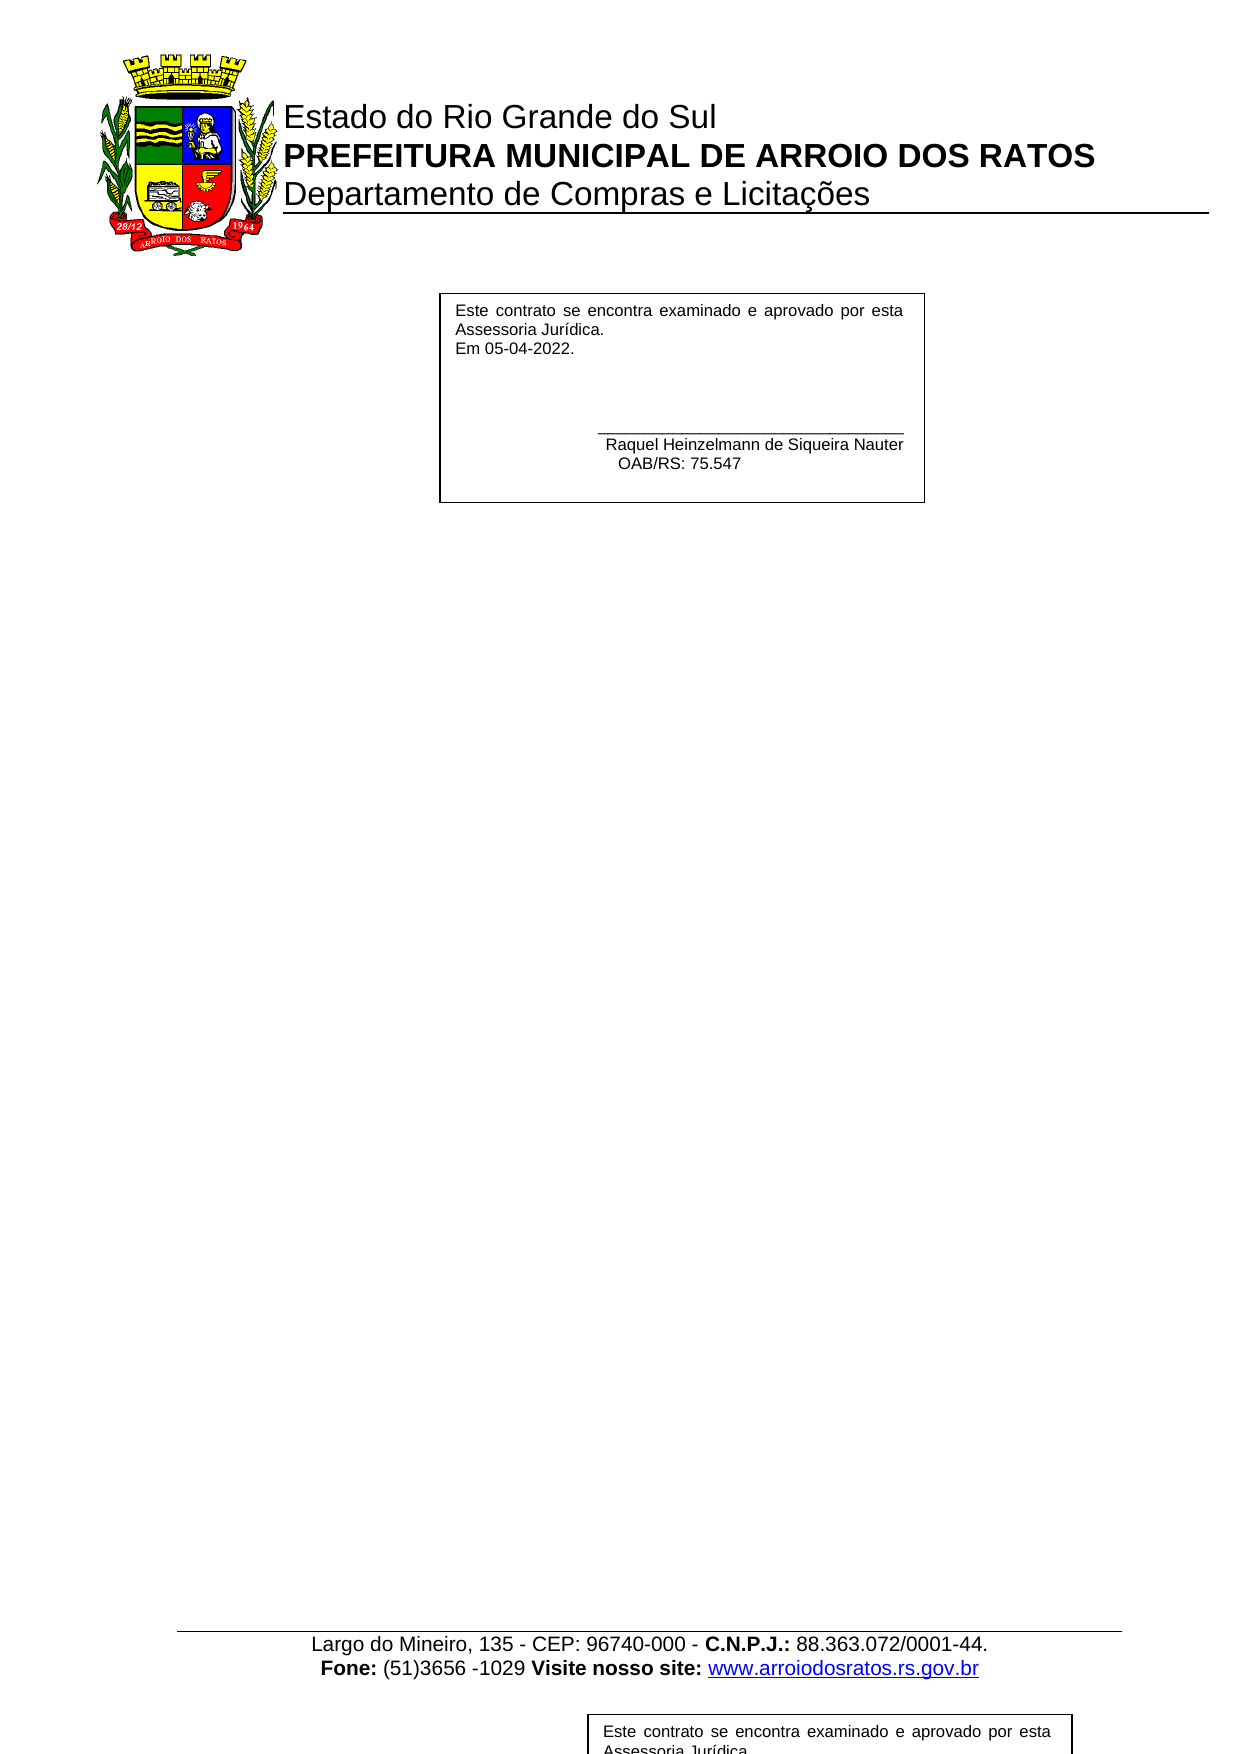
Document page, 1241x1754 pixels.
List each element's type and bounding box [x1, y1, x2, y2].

picture [94, 52, 287, 259]
